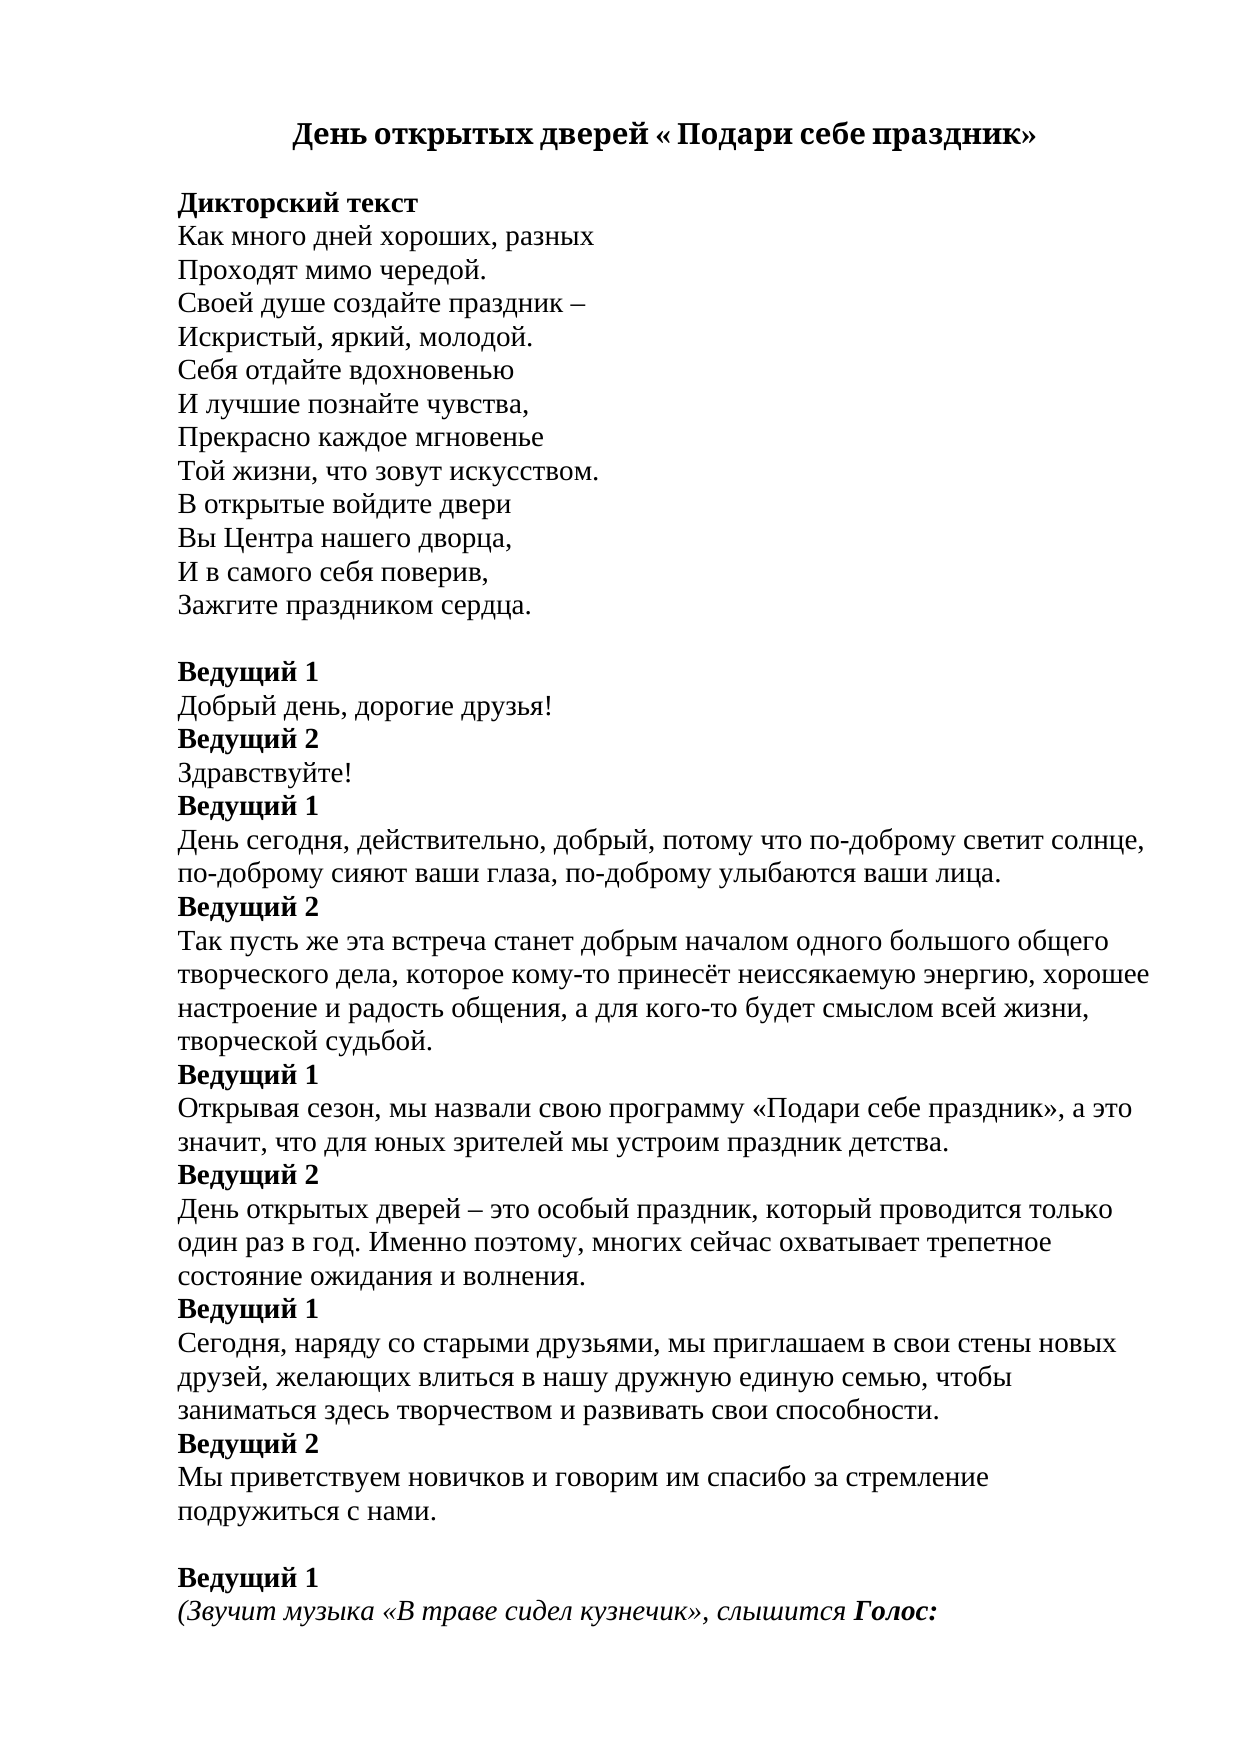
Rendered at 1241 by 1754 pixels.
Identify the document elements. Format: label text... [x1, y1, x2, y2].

text Дикторский текст Как много дней хороших, разных Проходят мимо чередой. Своей душе создайте праздник – Искристый, яркий, молодой. Себя отдайте вдохновенью И лучшие познайте чувства, Прекрасно каждое мгновенье Той жизни, что зовут искусством. В открытые войдите двери Вы Центра нашего дворца, И в самого себя поверив, Зажгите праздником сердца. [177, 185, 1152, 621]
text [177, 621, 1152, 1627]
text День открытых дверей « Подари себе праздник» [177, 118, 1152, 152]
